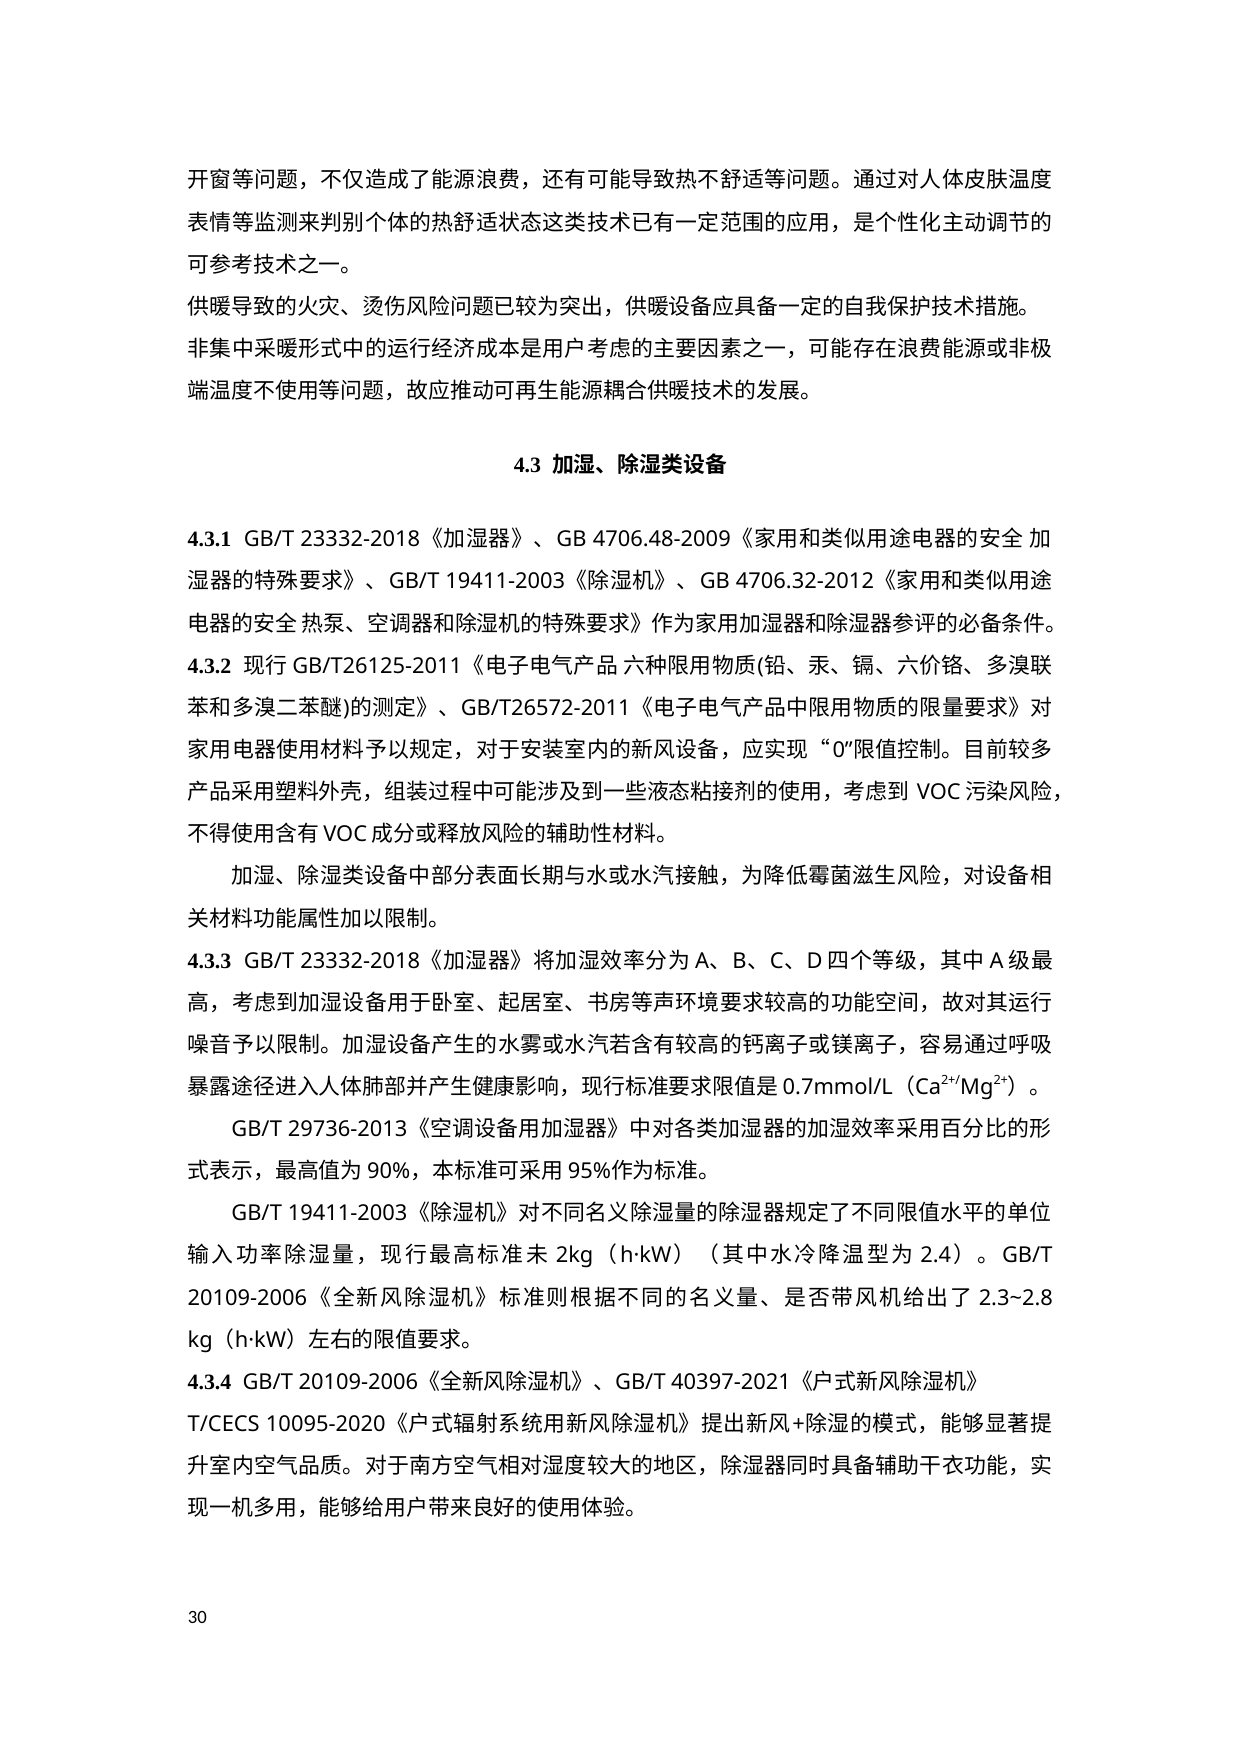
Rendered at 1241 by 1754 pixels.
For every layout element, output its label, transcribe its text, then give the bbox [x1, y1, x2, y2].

text GB/T 19411-2003《除湿机》对不同名义除湿量的除湿器规定了不同限值水平的单位输入功率除湿量，现行最高标准未2kg（h·kW）（其中水冷降温型为2.4）。GB/T 20109-2006《全新风除湿机》标准则根据不同的名义量、是否带风机给出了2.3~2.8 kg（h·kW）左右的限值要求。 [187, 1195, 1053, 1354]
text 4.3 加湿、除湿类设备 [187, 447, 1053, 479]
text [187, 162, 1053, 279]
text 供暖导致的火灾、烫伤风险问题已较为突出，供暖设备应具备一定的自我保护技术措施。 [187, 288, 1053, 321]
text T/CECS 10095-2020《户式辐射系统用新风除湿机》提出新风+除湿的模式，能够显著提升室内空气品质。对于南方空气相对湿度较大的地区，除湿器同时具备辅助干衣功能，实现一机多用，能够给用户带来良好的使用体验。 [187, 1406, 1053, 1522]
text 非集中采暖形式中的运行经济成本是用户考虑的主要因素之一，可能存在浪费能源或非极端温度不使用等问题，故应推动可再生能源耦合供暖技术的发展。 [187, 330, 1053, 405]
text 4.3.1 GB/T 23332-2018《加湿器》、GB 4706.48-2009《家用和类似用途电器的安全 加湿器的特殊要求》、GB/T 19411-2003《除湿机》、GB 4706.32-2012《家用和类似用途电器的安全 热泵、空调器和除湿机的特殊要求》作为家用加湿器和除湿器参评的必备条件。 [187, 521, 1053, 638]
text 4.3.2 现行GB/T26125-2011《电子电气产品 六种限用物质(铅、汞、镉、六价铬、多溴联苯和多溴二苯醚)的测定》、GB/T26572-2011《电子电气产品中限用物质的限量要求》对家用电器使用材料予以规定，对于安装室内的新风设备，应实现“0”限值控制。目前较多产品采用塑料外壳，组装过程中可能涉及到一些液态粘接剂的使用，考虑到VOC污染风险，不得使用含有VOC成分或释放风险的辅助性材料。 [187, 647, 1053, 849]
text 加湿、除湿类设备中部分表面长期与水或水汽接触，为降低霉菌滋生风险，对设备相关材料功能属性加以限制。 [187, 858, 1053, 933]
text GB/T 29736-2013《空调设备用加湿器》中对各类加湿器的加湿效率采用百分比的形式表示，最高值为90%，本标准可采用95%作为标准。 [187, 1111, 1053, 1186]
text 4.3.4 GB/T 20109-2006《全新风除湿机》、GB/T 40397-2021《户式新风除湿机》 [187, 1363, 1053, 1396]
text 4.3.3 GB/T 23332-2018《加湿器》将加湿效率分为A、B、C、D四个等级，其中A级最高，考虑到加湿设备用于卧室、起居室、书房等声环境要求较高的功能空间，故对其运行噪音予以限制。加湿设备产生的水雾或水汽若含有较高的钙离子或镁离子，容易通过呼吸暴露途径进入人体肺部并产生健康影响，现行标准要求限值是0.7mmol/L（Ca2+/Mg2+）。 [187, 942, 1053, 1101]
